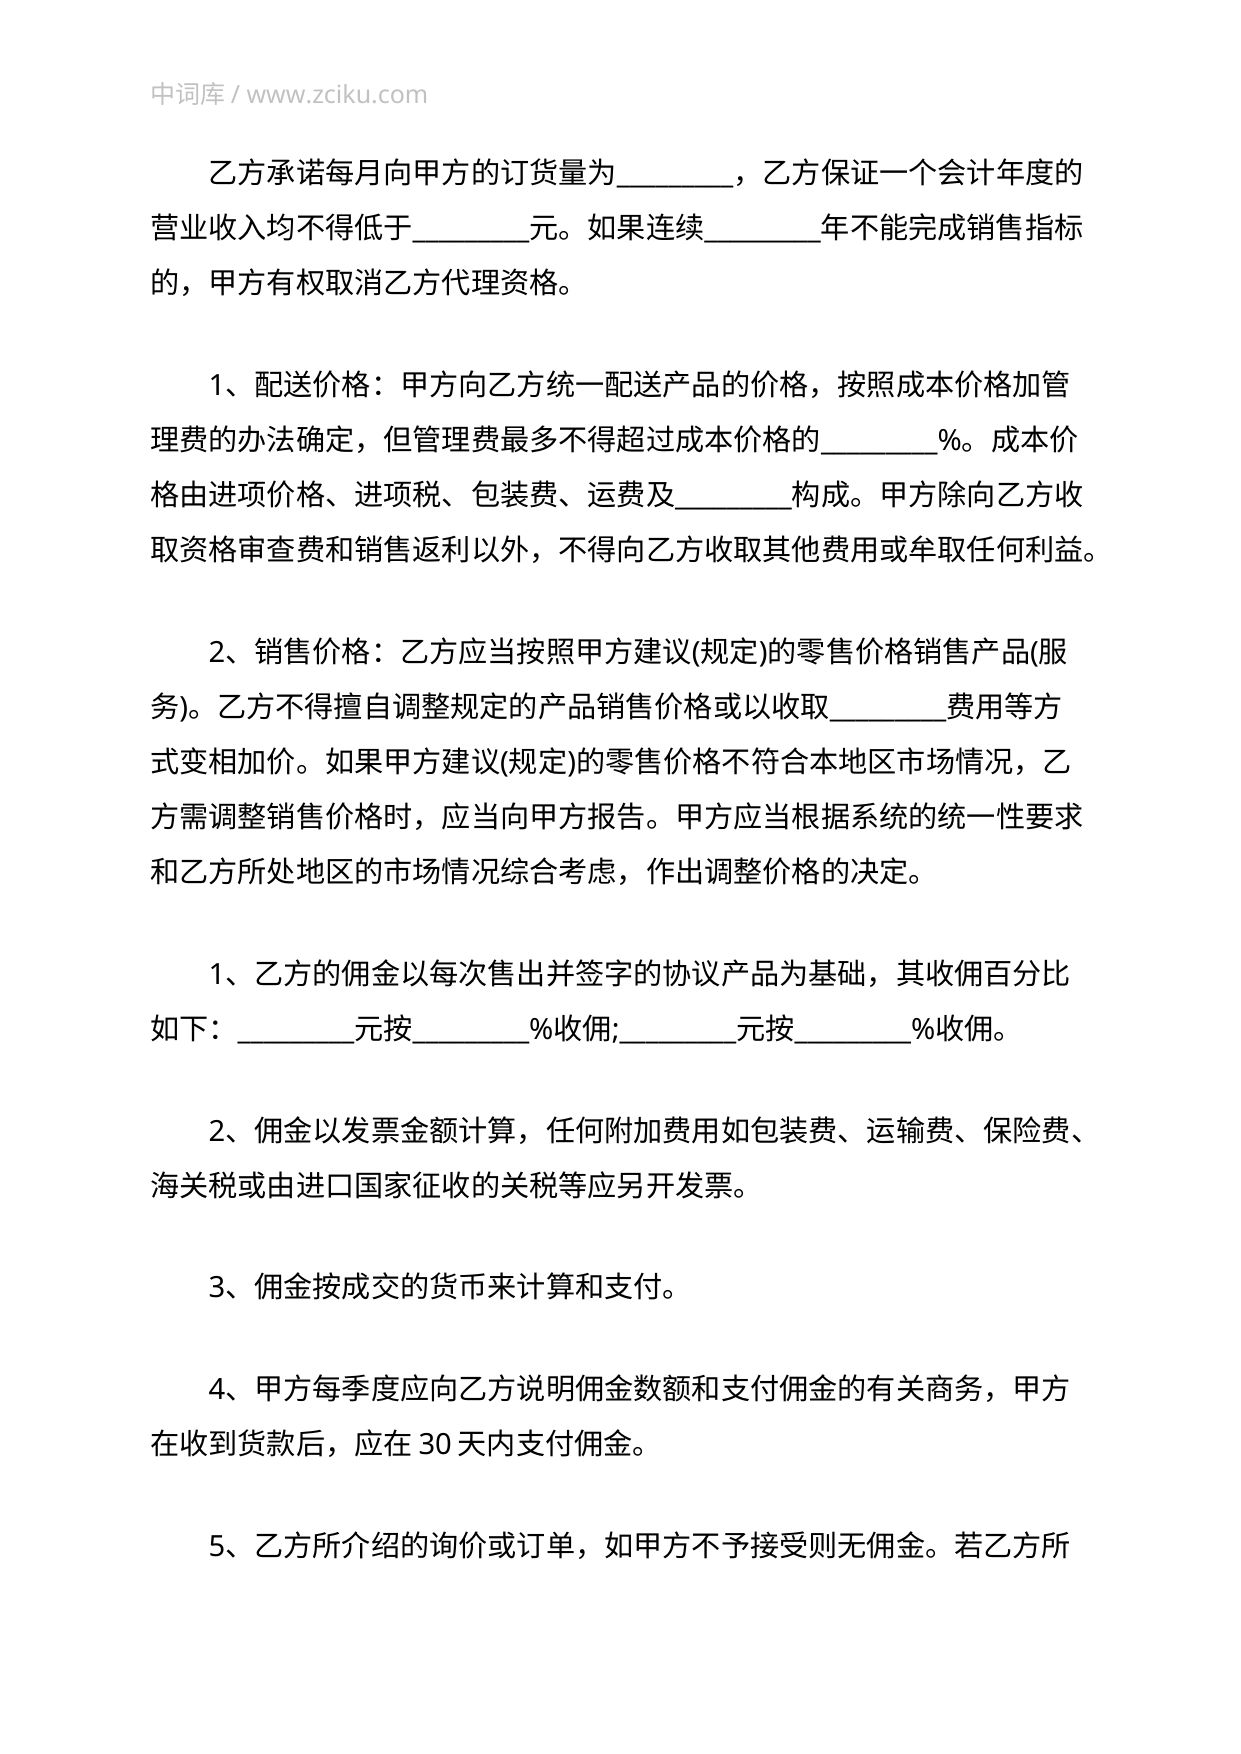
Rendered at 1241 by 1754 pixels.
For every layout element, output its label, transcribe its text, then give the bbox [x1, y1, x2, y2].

text 2、销售价格：乙方应当按照甲方建议(规定)的零售价格销售产品(服务)。乙方不得擅自调整规定的产品销售价格或以收取_________费用等方式变相加价。如果甲方建议(规定)的零售价格不符合本地区市场情况，乙方需调整销售价格时，应当向甲方报告。甲方应当根据系统的统一性要求和乙方所处地区的市场情况综合考虑，作出调整价格的决定。 [150, 628, 1090, 891]
text 3、佣金按成交的货币来计算和支付。 [150, 1264, 1090, 1306]
text 1、乙方的佣金以每次售出并签字的协议产品为基础，其收佣百分比如下：_________元按_________%收佣;_________元按_________%收佣。 [150, 950, 1090, 1048]
text 1、配送价格：甲方向乙方统一配送产品的价格，按照成本价格加管理费的办法确定，但管理费最多不得超过成本价格的_________%。成本价格由进项价格、进项税、包装费、运费及_________构成。甲方除向乙方收取资格审查费和销售返利以外，不得向乙方收取其他费用或牟取任何利益。 [150, 362, 1090, 569]
text 乙方承诺每月向甲方的订货量为_________，乙方保证一个会计年度的营业收入均不得低于_________元。如果连续_________年不能完成销售指标的，甲方有权取消乙方代理资格。 [150, 150, 1090, 302]
text 4、甲方每季度应向乙方说明佣金数额和支付佣金的有关商务，甲方在收到货款后，应在30天内支付佣金。 [150, 1366, 1090, 1463]
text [150, 1523, 1090, 1565]
text 2、佣金以发票金额计算，任何附加费用如包装费、运输费、保险费、海关税或由进口国家征收的关税等应另开发票。 [150, 1107, 1090, 1204]
